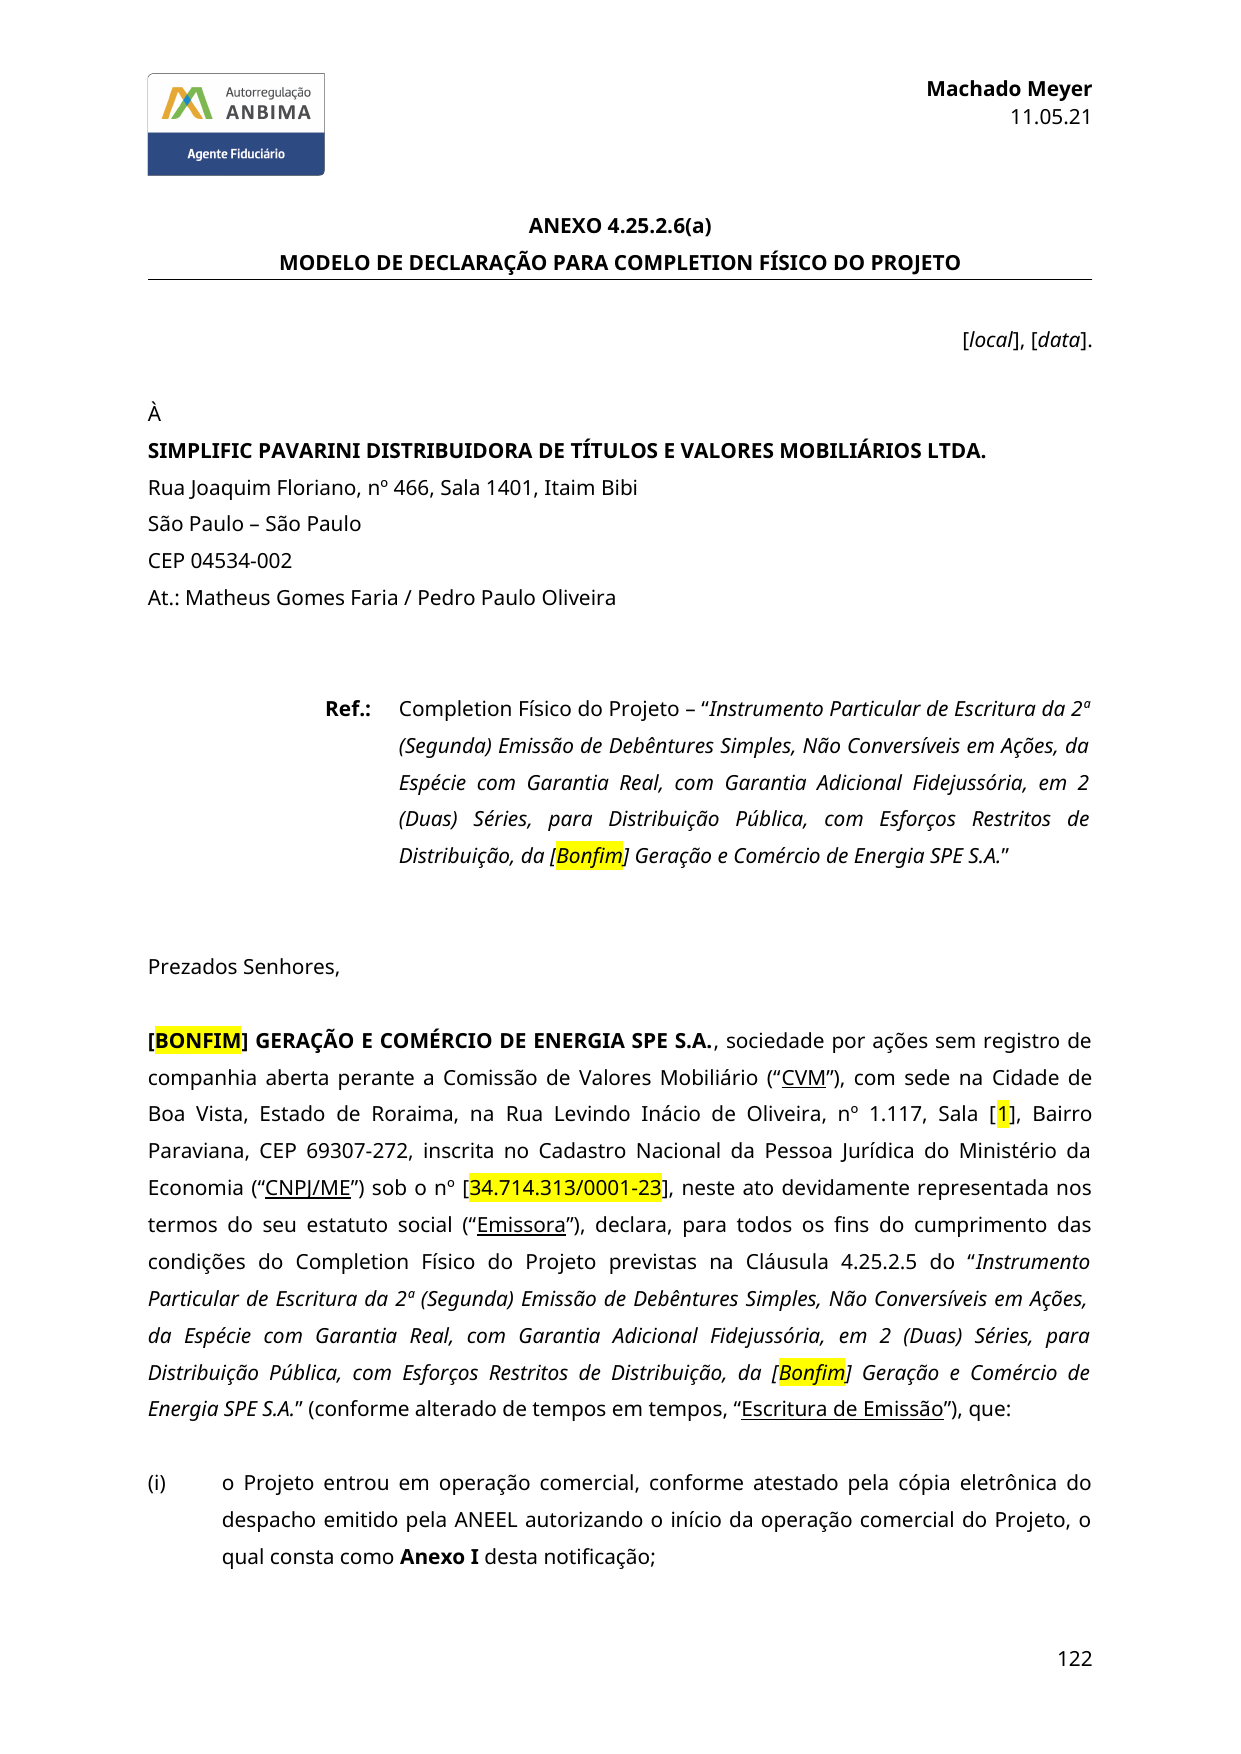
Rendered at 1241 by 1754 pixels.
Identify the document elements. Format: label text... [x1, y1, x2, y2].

text À [148, 399, 1092, 427]
text [local], [data]. [148, 325, 1092, 353]
text CEP 04534-002 [148, 546, 1092, 575]
text SIMPLIFIC PAVARINI DISTRIBUIDORA DE TÍTULOS E VALORES MOBILIÁRIOS LTDA. [148, 436, 1092, 464]
text ANEXO 4.25.2.6(a) MODELO DE DECLARAÇÃO PARA COMPLETION FÍSICO DO PROJETO [148, 211, 1092, 279]
text Ref.: Completion Físico do Projeto – “Instrumento Particular de Escritura da 2ª (Segunda) Emissão de Debêntures Simples, Não Conversíveis em Ações, da Espécie com Garantia Real, com Garantia Adicional Fidejussória, em 2 (Duas) Séries, para Distribuição Pública, com Esforços Restritos de Distribuição, da [Bonfim] Geração e Comércio de Energia SPE S.A.” [325, 694, 1092, 870]
text [BONFIM] GERAÇÃO E COMÉRCIO DE ENERGIA SPE S.A., sociedade por ações sem registro de companhia aberta perante a Comissão de Valores Mobiliário (“CVM”), com sede na Cidade de Boa Vista, Estado de Roraima, na Rua Levindo Inácio de Oliveira, nº 1.117, Sala [1], Bairro Paraviana, CEP 69307-272, inscrita no Cadastro Nacional da Pessoa Jurídica do Ministério da Economia (“CNPJ/ME”) sob o nº [34.714.313/0001-23], neste ato devidamente representada nos termos do seu estatuto social (“Emissora”), declara, para todos os fins do cumprimento das condições do Completion Físico do Projeto previstas na Cláusula 4.25.2.5 do “Instrumento Particular de Escritura da 2ª (Segunda) Emissão de Debêntures Simples, Não Conversíveis em Ações, da Espécie com Garantia Real, com Garantia Adicional Fidejussória, em 2 (Duas) Séries, para Distribuição Pública, com Esforços Restritos de Distribuição, da [Bonfim] Geração e Comércio de Energia SPE S.A.” (conforme alterado de tempos em tempos, “Escritura de Emissão”), que: [148, 1026, 1092, 1423]
picture [147, 73, 325, 176]
list o Projeto entrou em operação comercial, conforme atestado pela cópia eletrônica do despacho emitido pela ANEEL autorizando o início da operação comercial do Projeto, o qual consta como Anexo I desta notificação; [148, 1468, 1092, 1570]
text Prezados Senhores, [148, 952, 1092, 980]
text São Paulo – São Paulo [148, 509, 1092, 538]
text Rua Joaquim Floriano, nº 466, Sala 1401, Itaim Bibi [148, 473, 1092, 501]
text At.: Matheus Gomes Faria / Pedro Paulo Oliveira [148, 583, 1092, 612]
